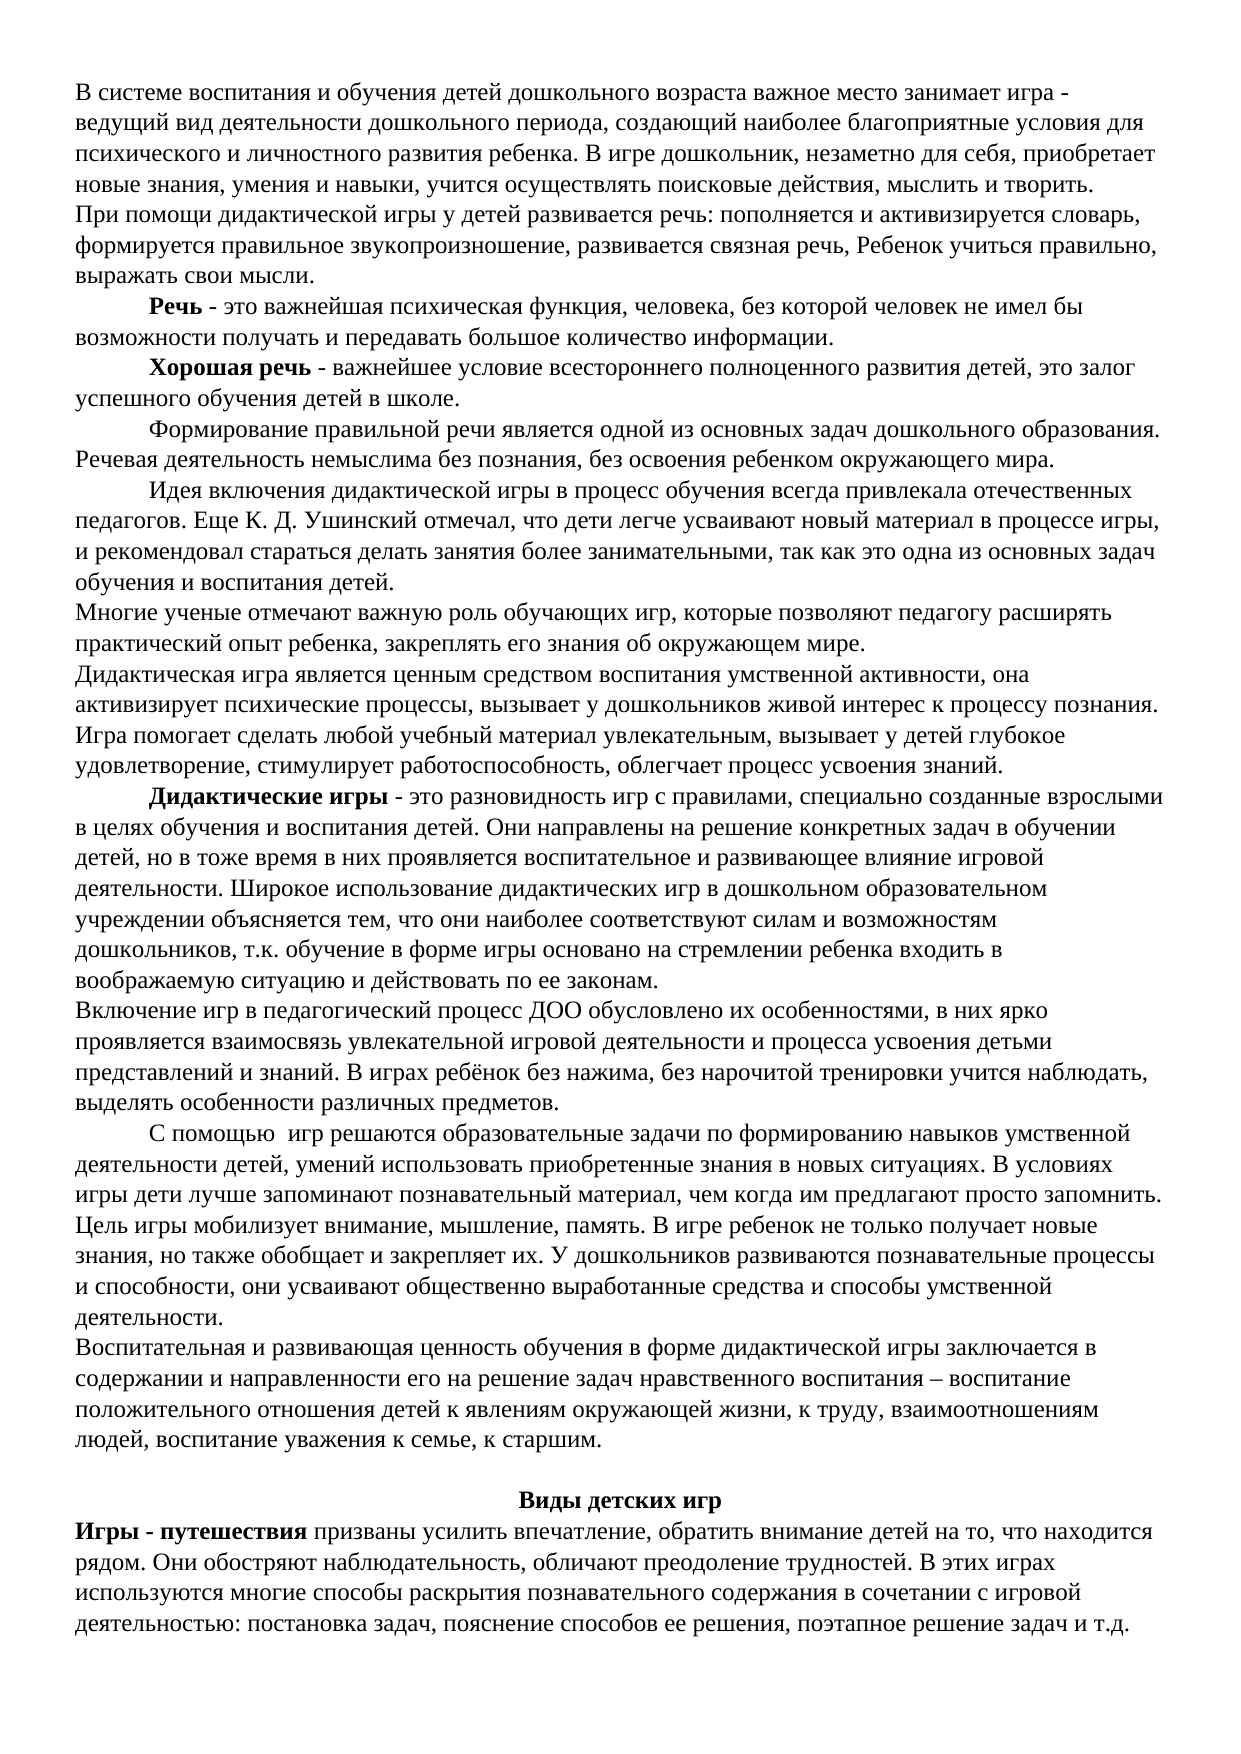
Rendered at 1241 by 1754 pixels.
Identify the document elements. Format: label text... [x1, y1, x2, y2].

text Речь - это важнейшая психическая функция, человека, без которой человек не имел бы возможности получать и передавать большое количество информации. [75, 289, 1165, 351]
text Формирование правильной речи является одной из основных задач дошкольного образования. Речевая деятельность немыслима без познания, без освоения ребенком окружающего мира. [75, 412, 1165, 473]
text Виды детских игр [75, 1484, 1165, 1514]
text Игры - путешествия призваны усилить впечатление, обратить внимание детей на то, что находится рядом. Они обостряют наблюдательность, обличают преодоление трудностей. В этих играх используются многие способы раскрытия познавательного содержания в сочетании с игровой деятельностью: постановка задач, пояснение способов ее решения, поэтапное решение задач и т.д. [75, 1514, 1165, 1637]
text В системе воспитания и обучения детей дошкольного возраста важное место занимает игра - ведущий вид деятельности дошкольного периода, создающий наиболее благоприятные условия для психического и личностного развития ребенка. В игре дошкольник, незаметно для себя, приобретает новые знания, умения и навыки, учится осуществлять поисковые действия, мыслить и творить. [75, 75, 1165, 197]
text С помощью игр решаются образовательные задачи по формированию навыков умственной деятельности детей, умений использовать приобретенные знания в новых ситуациях. В условиях игры дети лучше запоминают познавательный материал, чем когда им предлагают просто запомнить. Цель игры мобилизует внимание, мышление, память. В игре ребенок не только получает новые знания, но также обобщает и закрепляет их. У дошкольников развиваются познавательные процессы и способности, они усваивают общественно выработанные средства и способы умственной деятельности. [75, 1116, 1165, 1331]
text Включение игр в педагогический процесс ДОО обусловлено их особенностями, в них ярко проявляется взаимосвязь увлекательной игровой деятельности и процесса усвоения детьми представлений и знаний. В играх ребёнок без нажима, без нарочитой тренировки учится наблюдать, выделять особенности различных предметов. [75, 994, 1165, 1116]
text Воспитательная и развивающая ценность обучения в форме дидактической игры заключается в содержании и направленности его на решение задач нравственного воспитания – воспитание положительного отношения детей к явлениям окружающей жизни, к труду, взаимоотношениям людей, воспитание уважения к семье, к старшим. [75, 1331, 1165, 1453]
text При помощи дидактической игры у детей развивается речь: пополняется и активизируется словарь, формируется правильное звукопроизношение, развивается связная речь, Ребенок учиться правильно, выражать свои мысли. [75, 197, 1165, 289]
text Многие ученые отмечают важную роль обучающих игр, которые позволяют педагогу расширять практический опыт ребенка, закреплять его знания об окружающем мире. [75, 596, 1165, 657]
text Хорошая речь - важнейшее условие всестороннего полноценного развития детей, это залог успешного обучения детей в школе. [75, 351, 1165, 412]
text Дидактическая игра является ценным средством воспитания умственной активности, она активизирует психические процессы, вызывает у дошкольников живой интерес к процессу познания. Игра помогает сделать любой учебный материал увлекательным, вызывает у детей глубокое удовлетворение, стимулирует работоспособность, облегчает процесс усвоения знаний. [75, 657, 1165, 779]
text Идея включения дидактической игры в процесс обучения всегда привлекала отечественных педагогов. Еще К. Д. Ушинский отмечал, что дети легче усваивают новый материал в процессе игры, и рекомендовал стараться делать занятия более занимательными, так как это одна из основных задач обучения и воспитания детей. [75, 473, 1165, 596]
text Дидактические игры - это разновидность игр с правилами, специально созданные взрослыми в целях обучения и воспитания детей. Они направлены на решение конкретных задач в обучении детей, но в тоже время в них проявляется воспитательное и развивающее влияние игровой деятельности. Широкое использование дидактических игр в дошкольном образовательном учреждении объясняется тем, что они наиболее соответствуют силам и возможностям дошкольников, т.к. обучение в форме игры основано на стремлении ребенка входить в воображаемую ситуацию и действовать по ее законам. [75, 779, 1165, 994]
